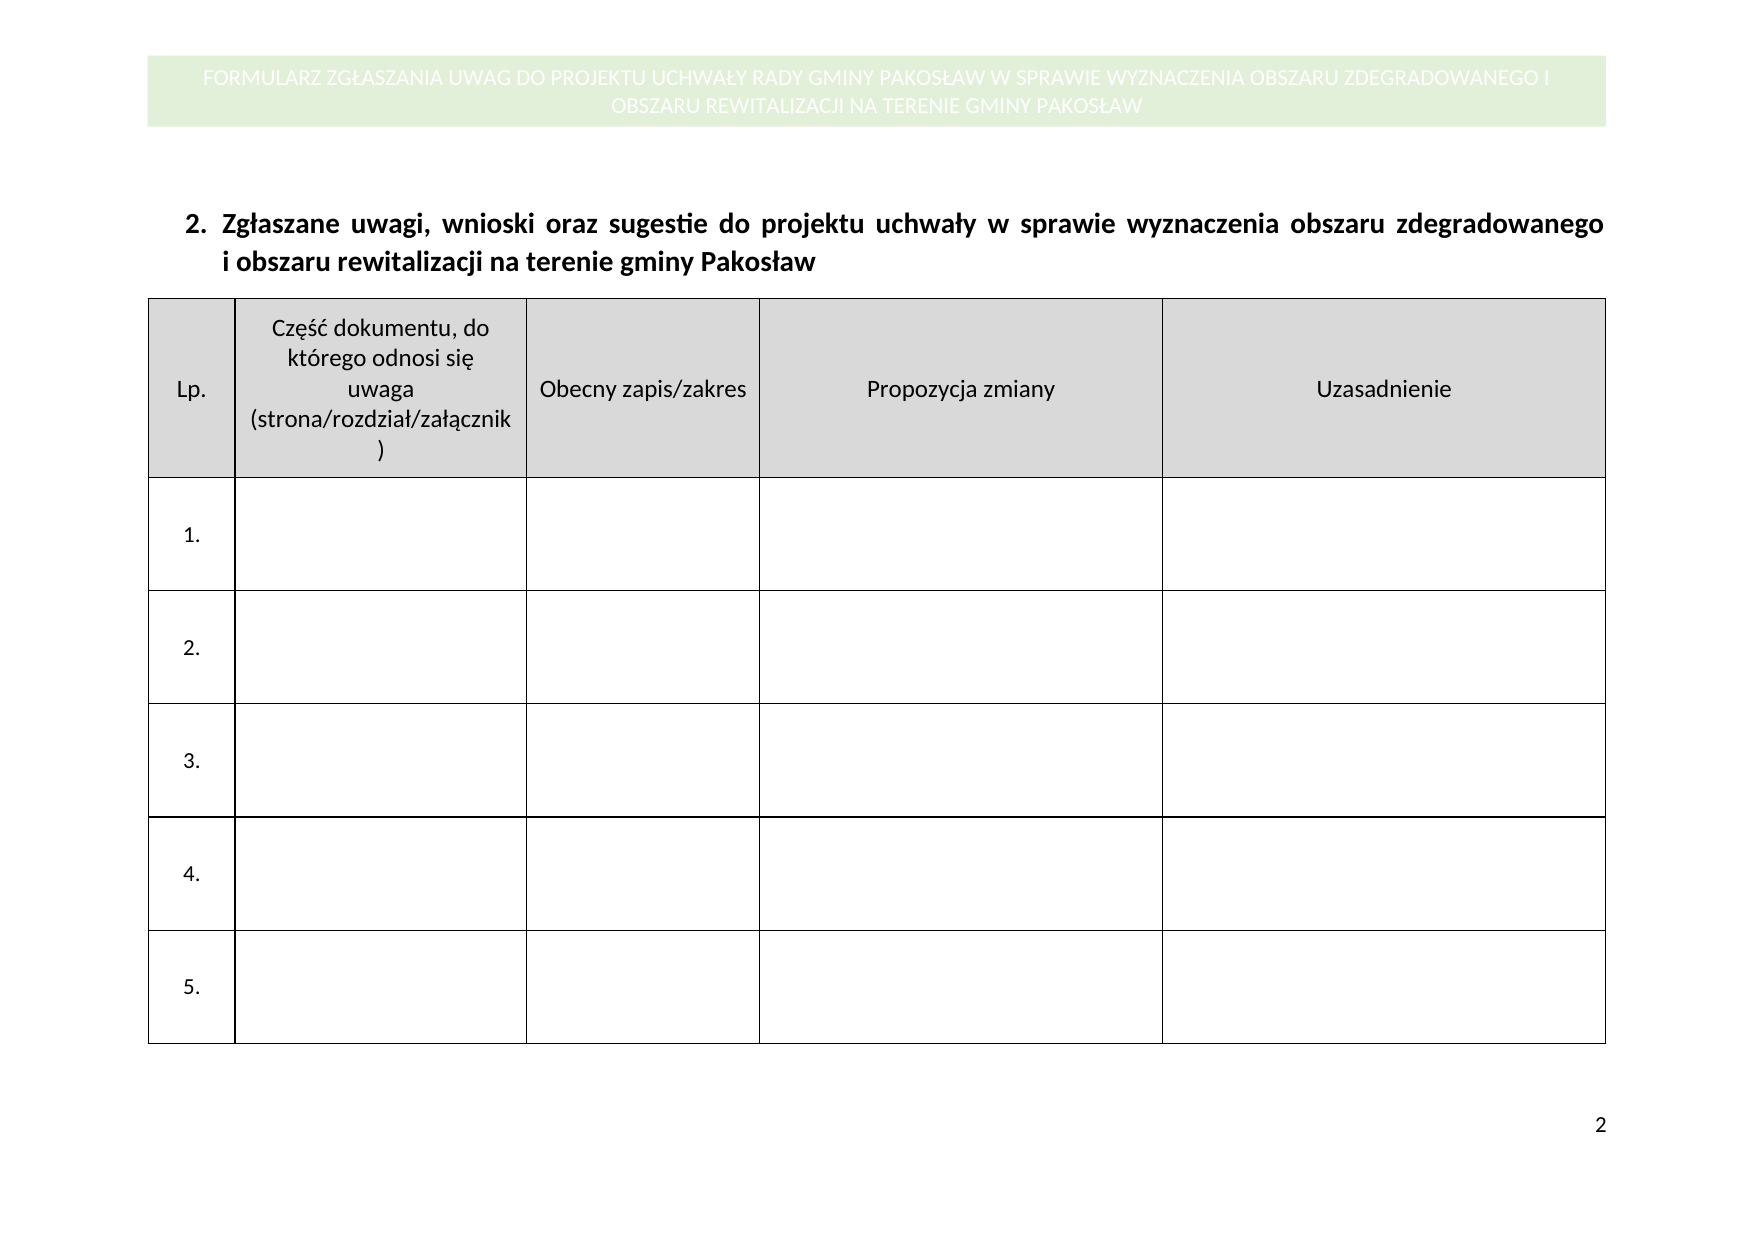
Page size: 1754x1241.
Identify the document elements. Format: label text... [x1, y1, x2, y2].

table_cell [760, 704, 1162, 816]
table_cell [236, 591, 526, 703]
table_cell [236, 704, 526, 816]
list Zgłaszane uwagi, wnioski oraz sugestie do projektu uchwały w sprawie wyznaczenia obszaru zdegradowanego i obszaru rewitalizacji na terenie gminy Pakosław [185, 205, 1606, 279]
table_cell [527, 931, 759, 1043]
table_header Obecny zapis/zakres [527, 299, 759, 477]
table_cell 3. [149, 704, 234, 816]
table_cell [760, 591, 1162, 703]
table_cell [236, 931, 526, 1043]
table_cell 5. [149, 931, 234, 1043]
table_header Uzasadnienie [1163, 299, 1605, 477]
table_cell [527, 818, 759, 929]
table_cell [760, 478, 1162, 590]
table_header Lp. [149, 299, 234, 477]
table_cell [236, 478, 526, 590]
table_cell 1. [149, 478, 234, 590]
table_cell [760, 818, 1162, 929]
table_cell [1163, 478, 1605, 590]
table_cell [1163, 591, 1605, 703]
table_cell [236, 818, 526, 929]
table_cell [527, 591, 759, 703]
table_cell [1163, 704, 1605, 816]
table_cell 4. [149, 818, 234, 929]
table_cell [527, 704, 759, 816]
table_cell [760, 931, 1162, 1043]
table_cell [1163, 818, 1605, 929]
table_cell [1163, 931, 1605, 1043]
table_header Część dokumentu, do którego odnosi się uwaga (strona/rozdział/załącznik) [236, 299, 526, 477]
table_cell [527, 478, 759, 590]
table_header Propozycja zmiany [760, 299, 1162, 477]
table_cell 2. [149, 591, 234, 703]
